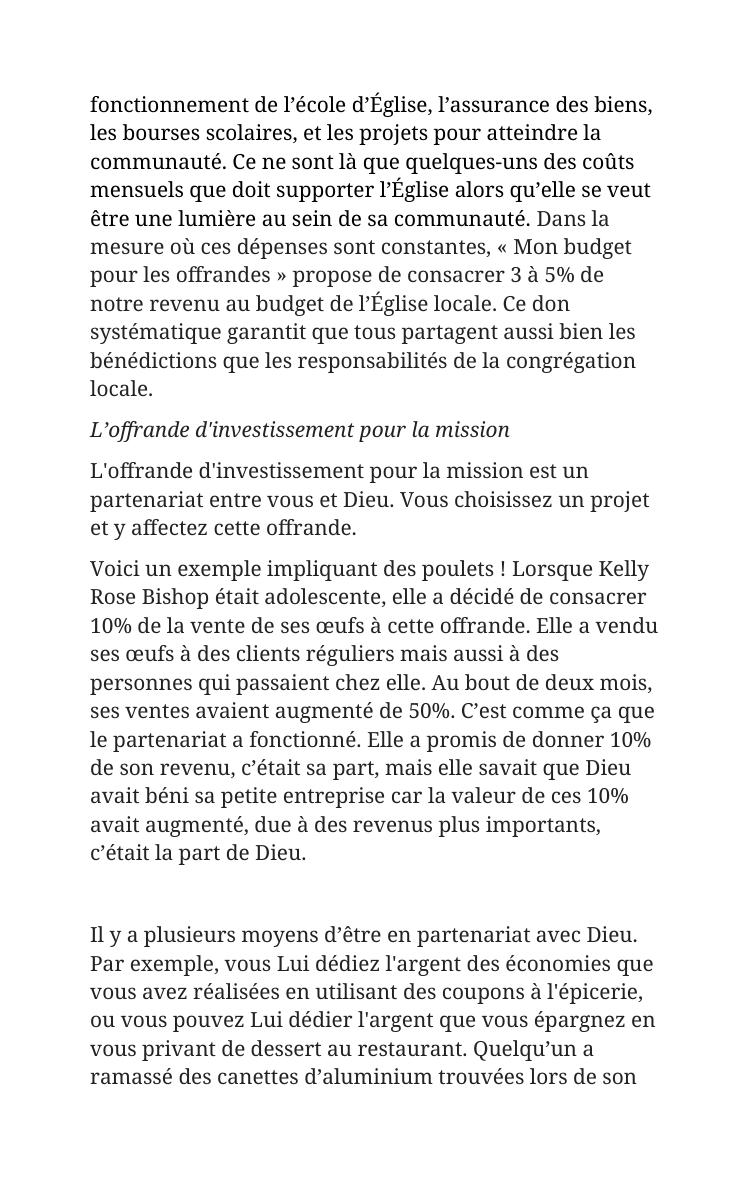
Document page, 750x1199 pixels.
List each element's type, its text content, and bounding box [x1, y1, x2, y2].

text L'offrande d'investissement pour la mission est un partenariat entre vous et Dieu. Vous choisissez un projet et y affectez cette offrande. [90, 456, 660, 542]
text L’offrande d'investissement pour la mission [90, 415, 660, 444]
text Voici un exemple impliquant des poulets ! Lorsque Kelly Rose Bishop était adolescente, elle a décidé de consacrer 10% de la vente de ses œufs à cette offrande. Elle a vendu ses œufs à des clients réguliers mais aussi à des personnes qui passaient chez elle. Au bout de deux mois, ses ventes avaient augmenté de 50%. C’est comme ça que le partenariat a fonctionné. Elle a promis de donner 10% de son revenu, c’était sa part, mais elle savait que Dieu avait béni sa petite entreprise car la valeur de ces 10% avait augmenté, due à des revenus plus importants, c’était la part de Dieu. [90, 554, 660, 867]
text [90, 90, 660, 403]
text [90, 920, 660, 1091]
